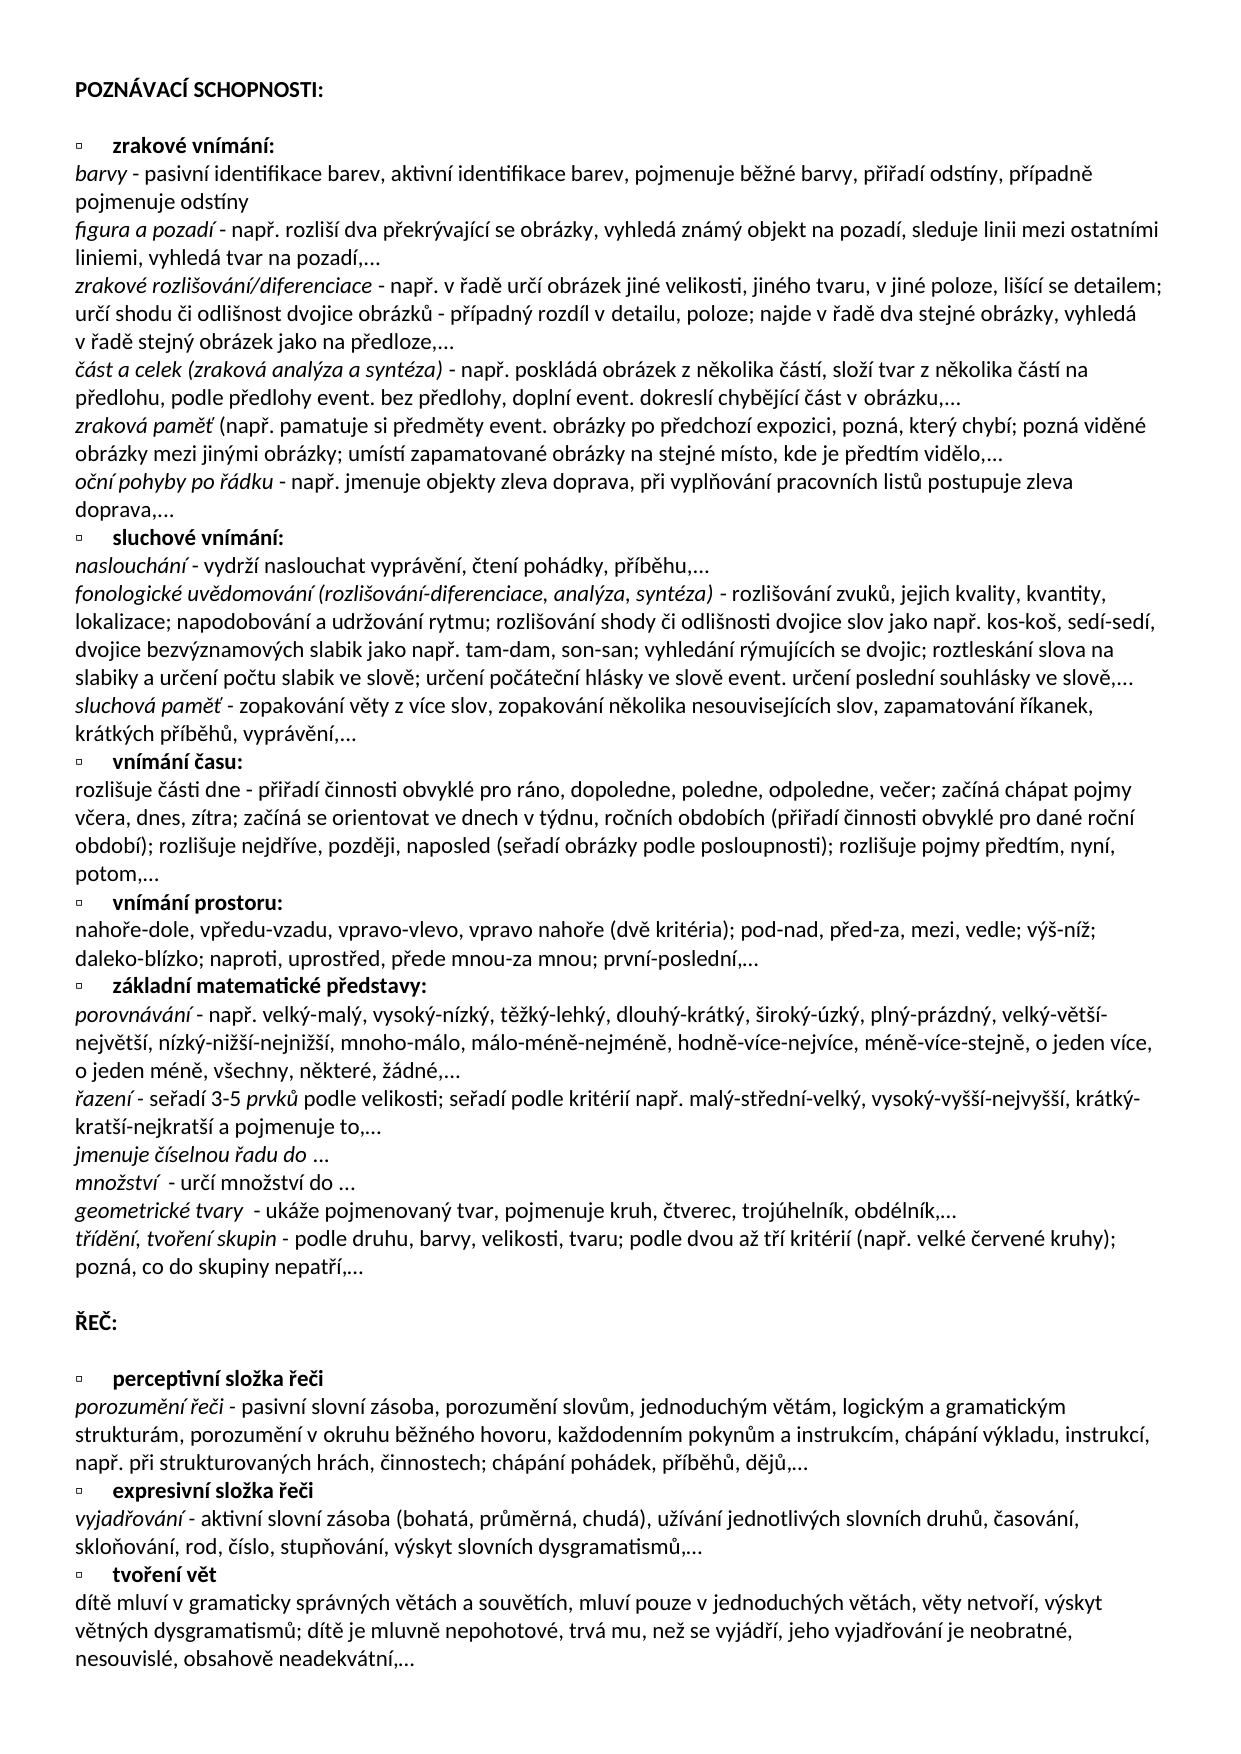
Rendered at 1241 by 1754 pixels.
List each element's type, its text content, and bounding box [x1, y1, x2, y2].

text porovnávání - např. velký-malý, vysoký-nízký, těžký-lehký, dlouhý-krátký, široký-úzký, plný-prázdný, velký-větší-největší, nízký-nižší-nejnižší, mnoho-málo, málo-méně-nejméně, hodně-více-nejvíce, méně-více-stejně, o jeden více, o jeden méně, všechny, některé, žádné,... [75, 1000, 1165, 1084]
list tvoření vět [75, 1560, 1165, 1588]
text barvy - pasivní identifikace barev, aktivní identifikace barev, pojmenuje běžné barvy, přiřadí odstíny, případně pojmenuje odstíny [75, 159, 1165, 215]
text ŘEČ: [75, 1308, 1165, 1336]
list perceptivní složka řeči [75, 1364, 1165, 1392]
list expresivní složka řeči [75, 1476, 1165, 1504]
list sluchové vnímání: [75, 523, 1165, 551]
text zrakové rozlišování/diferenciace - např. v řadě určí obrázek jiné velikosti, jiného tvaru, v jiné poloze, lišící se detailem; určí shodu či odlišnost dvojice obrázků - případný rozdíl v detailu, poloze; najde v řadě dva stejné obrázky, vyhledá v řadě stejný obrázek jako na předloze,... [75, 271, 1165, 355]
list zrakové vnímání: [75, 131, 1165, 159]
text POZNÁVACÍ SCHOPNOSTI: [75, 75, 1165, 103]
list vnímání prostoru: [75, 888, 1165, 916]
text porozumění řeči - pasivní slovní zásoba, porozumění slovům, jednoduchým větám, logickým a gramatickým strukturám, porozumění v okruhu běžného hovoru, každodenním pokynům a instrukcím, chápání výkladu, instrukcí, např. při strukturovaných hrách, činnostech; chápání pohádek, příběhů, dějů,… [75, 1392, 1165, 1476]
text dítě mluví v gramaticky správných větách a souvětích, mluví pouze v jednoduchých větách, věty netvoří, výskyt větných dysgramatismů; dítě je mluvně nepohotové, trvá mu, než se vyjádří, jeho vyjadřování je neobratné, nesouvislé, obsahově neadekvátní,… [75, 1588, 1165, 1672]
text zraková paměť (např. pamatuje si předměty event. obrázky po předchozí expozici, pozná, který chybí; pozná viděné obrázky mezi jinými obrázky; umístí zapamatované obrázky na stejné místo, kde je předtím vidělo,... [75, 411, 1165, 467]
text rozlišuje části dne - přiřadí činnosti obvyklé pro ráno, dopoledne, poledne, odpoledne, večer; začíná chápat pojmy včera, dnes, zítra; začíná se orientovat ve dnech v týdnu, ročních obdobích (přiřadí činnosti obvyklé pro dané roční období); rozlišuje nejdříve, později, naposled (seřadí obrázky podle posloupnosti); rozlišuje pojmy předtím, nyní, potom,… [75, 776, 1165, 888]
text oční pohyby po řádku - např. jmenuje objekty zleva doprava, při vyplňování pracovních listů postupuje zleva doprava,... [75, 467, 1165, 523]
text sluchová paměť - zopakování věty z více slov, zopakování několika nesouvisejících slov, zapamatování říkanek, krátkých příběhů, vyprávění,... [75, 691, 1165, 747]
text třídění, tvoření skupin - podle druhu, barvy, velikosti, tvaru; podle dvou až tří kritérií (např. velké červené kruhy); pozná, co do skupiny nepatří,… [75, 1224, 1165, 1280]
text vyjadřování - aktivní slovní zásoba (bohatá, průměrná, chudá), užívání jednotlivých slovních druhů, časování, skloňování, rod, číslo, stupňování, výskyt slovních dysgramatismů,… [75, 1504, 1165, 1560]
text množství - určí množství do ... [75, 1168, 1165, 1196]
text nahoře-dole, vpředu-vzadu, vpravo-vlevo, vpravo nahoře (dvě kritéria); pod-nad, před-za, mezi, vedle; výš-níž; daleko-blízko; naproti, uprostřed, přede mnou-za mnou; první-poslední,… [75, 916, 1165, 972]
list základní matematické představy: [75, 972, 1165, 1000]
list vnímání času: [75, 747, 1165, 776]
text jmenuje číselnou řadu do ... [75, 1140, 1165, 1168]
text figura a pozadí - např. rozliší dva překrývající se obrázky, vyhledá známý objekt na pozadí, sleduje linii mezi ostatními liniemi, vyhledá tvar na pozadí,... [75, 215, 1165, 271]
text naslouchání - vydrží naslouchat vyprávění, čtení pohádky, příběhu,... [75, 551, 1165, 579]
text geometrické tvary - ukáže pojmenovaný tvar, pojmenuje kruh, čtverec, trojúhelník, obdélník,… [75, 1196, 1165, 1224]
text fonologické uvědomování (rozlišování-diferenciace, analýza, syntéza) - rozlišování zvuků, jejich kvality, kvantity, lokalizace; napodobování a udržování rytmu; rozlišování shody či odlišnosti dvojice slov jako např. kos-koš, sedí-sedí, dvojice bezvýznamových slabik jako např. tam-dam, son-san; vyhledání rýmujících se dvojic; roztleskání slova na slabiky a určení počtu slabik ve slově; určení počáteční hlásky ve slově event. určení poslední souhlásky ve slově,... [75, 579, 1165, 691]
text řazení - seřadí 3-5 prvků podle velikosti; seřadí podle kritérií např. malý-střední-velký, vysoký-vyšší-nejvyšší, krátký-kratší-nejkratší a pojmenuje to,… [75, 1084, 1165, 1140]
text část a celek (zraková analýza a syntéza) - např. poskládá obrázek z několika částí, složí tvar z několika částí na předlohu, podle předlohy event. bez předlohy, doplní event. dokreslí chybějící část v obrázku,... [75, 355, 1165, 411]
